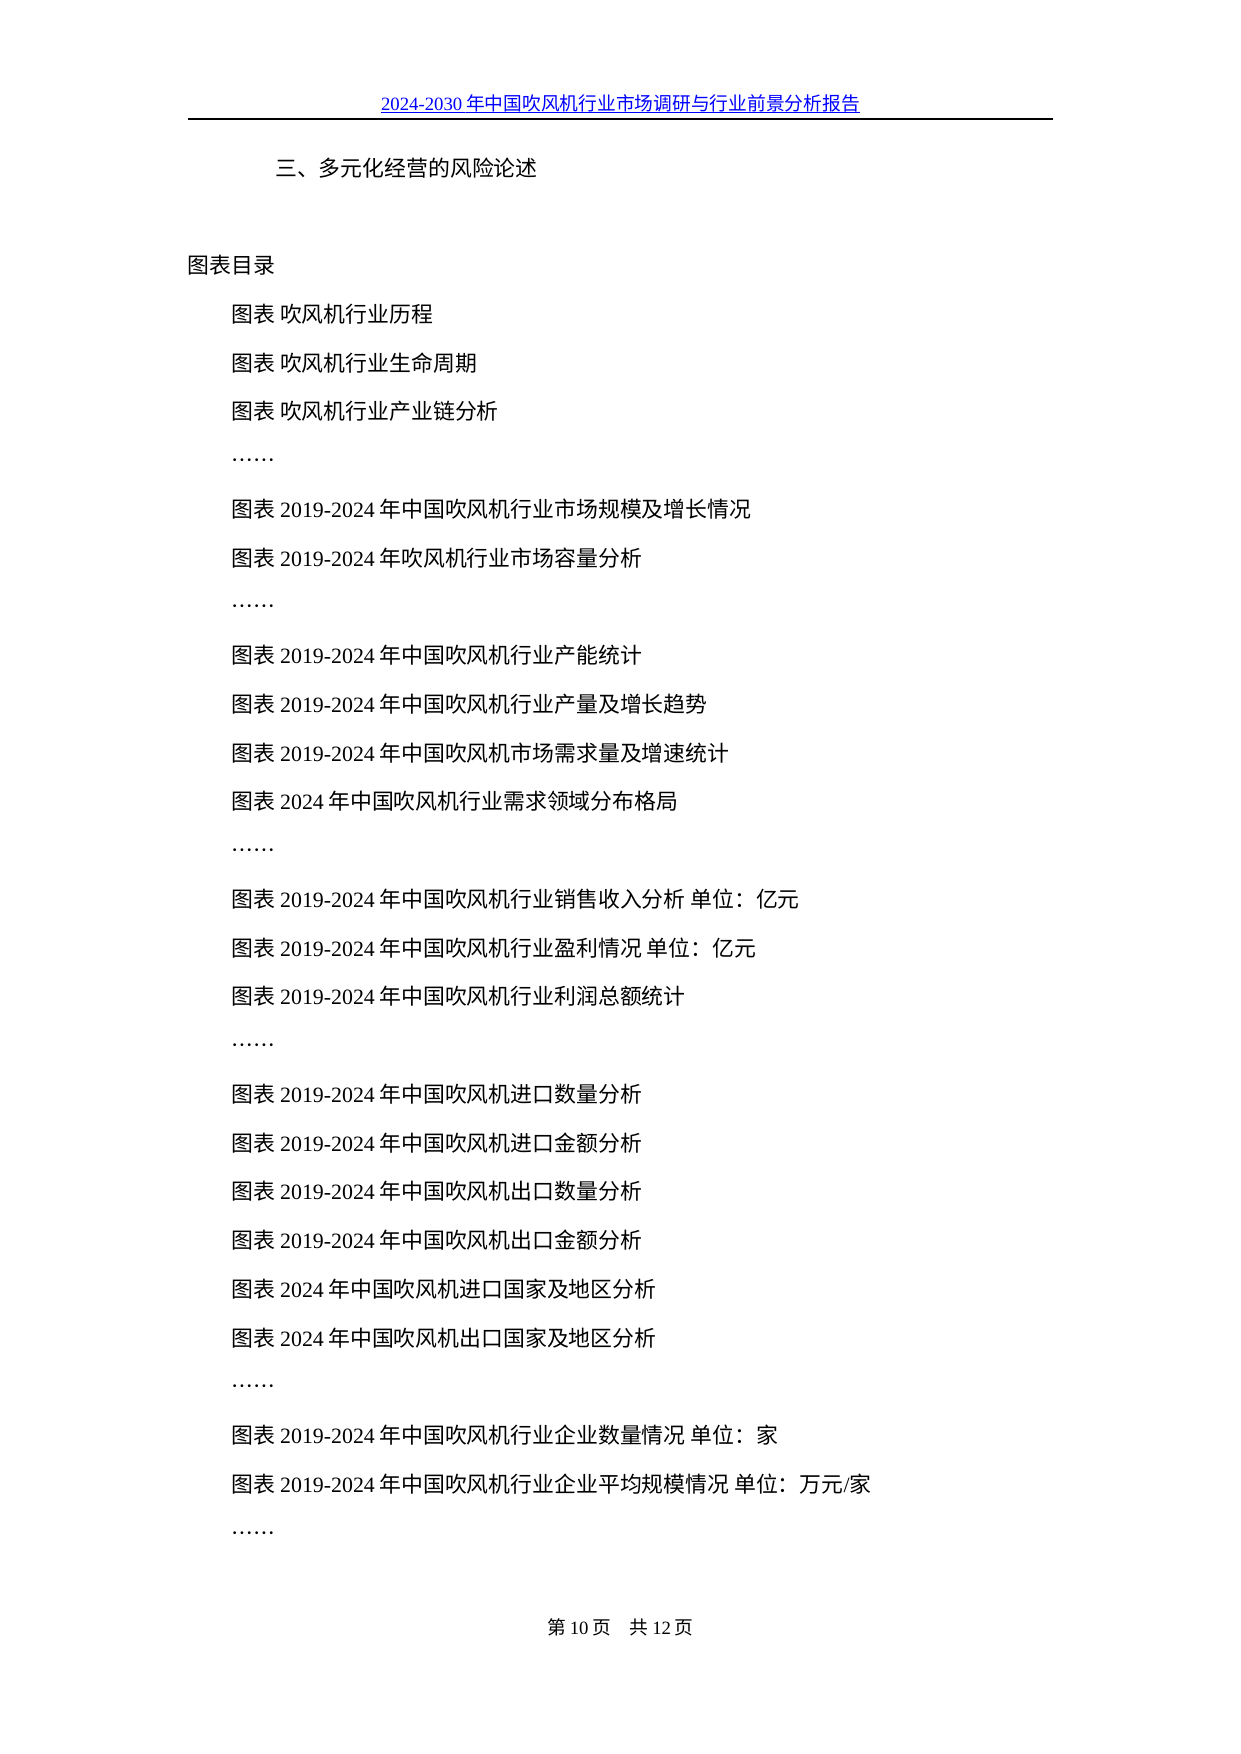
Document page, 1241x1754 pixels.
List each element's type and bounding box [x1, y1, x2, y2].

text [187, 150, 1053, 1548]
